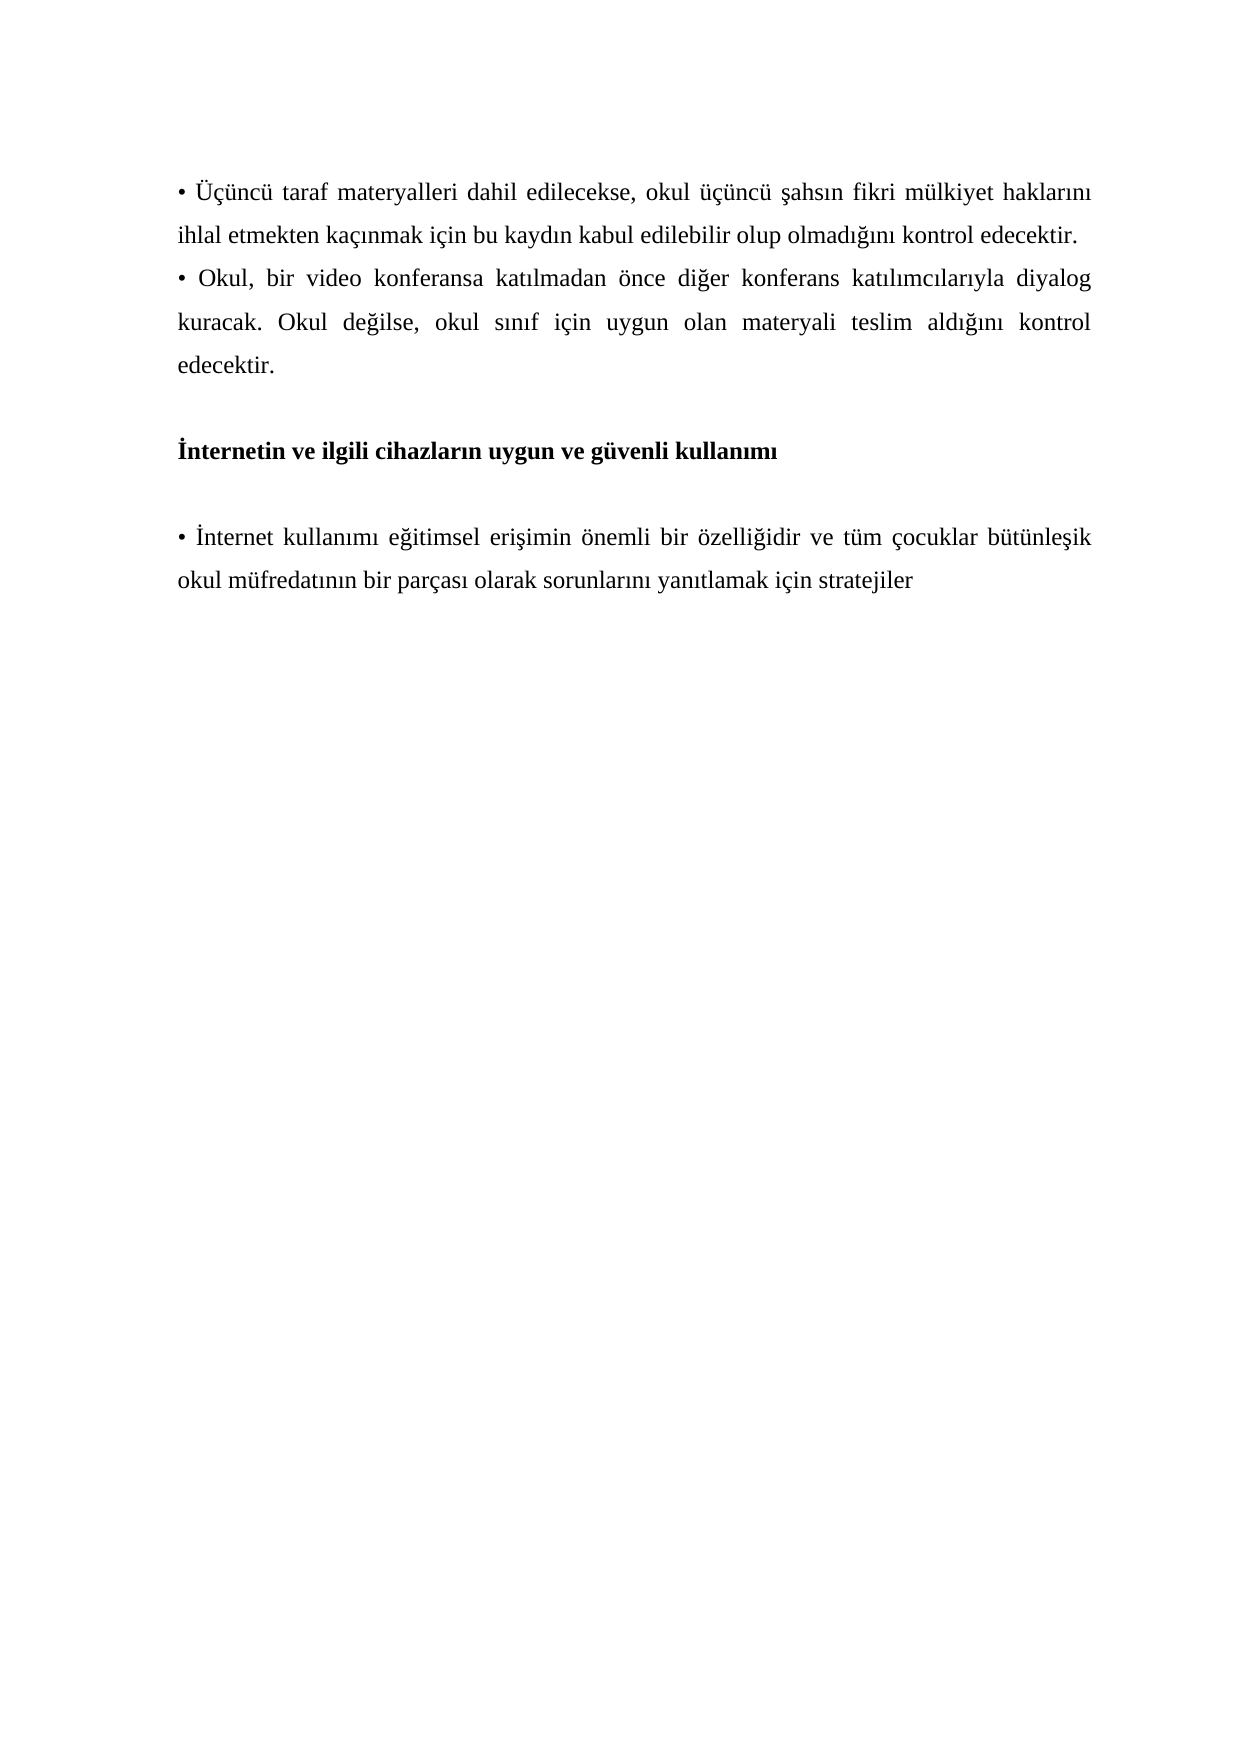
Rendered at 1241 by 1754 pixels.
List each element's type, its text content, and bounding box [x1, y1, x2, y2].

text • Üçüncü taraf materyalleri dahil edilecekse, okul üçüncü şahsın fikri mülkiyet haklarını ihlal etmekten kaçınmak için bu kaydın kabul edilebilir olup olmadığını kontrol edecektir. [177, 177, 1092, 249]
text • Okul, bir video konferansa katılmadan önce diğer konferans katılımcılarıyla diyalog kuracak. Okul değilse, okul sınıf için uygun olan materyali teslim aldığını kontrol edecektir. [177, 263, 1092, 378]
text • İnternet kullanımı eğitimsel erişimin önemli bir özelliğidir ve tüm çocuklar bütünleşik okul müfredatının bir parçası olarak sorunlarını yanıtlamak için stratejiler [177, 522, 1092, 594]
text İnternetin ve ilgili cihazların uygun ve güvenli kullanımı [177, 436, 1092, 465]
